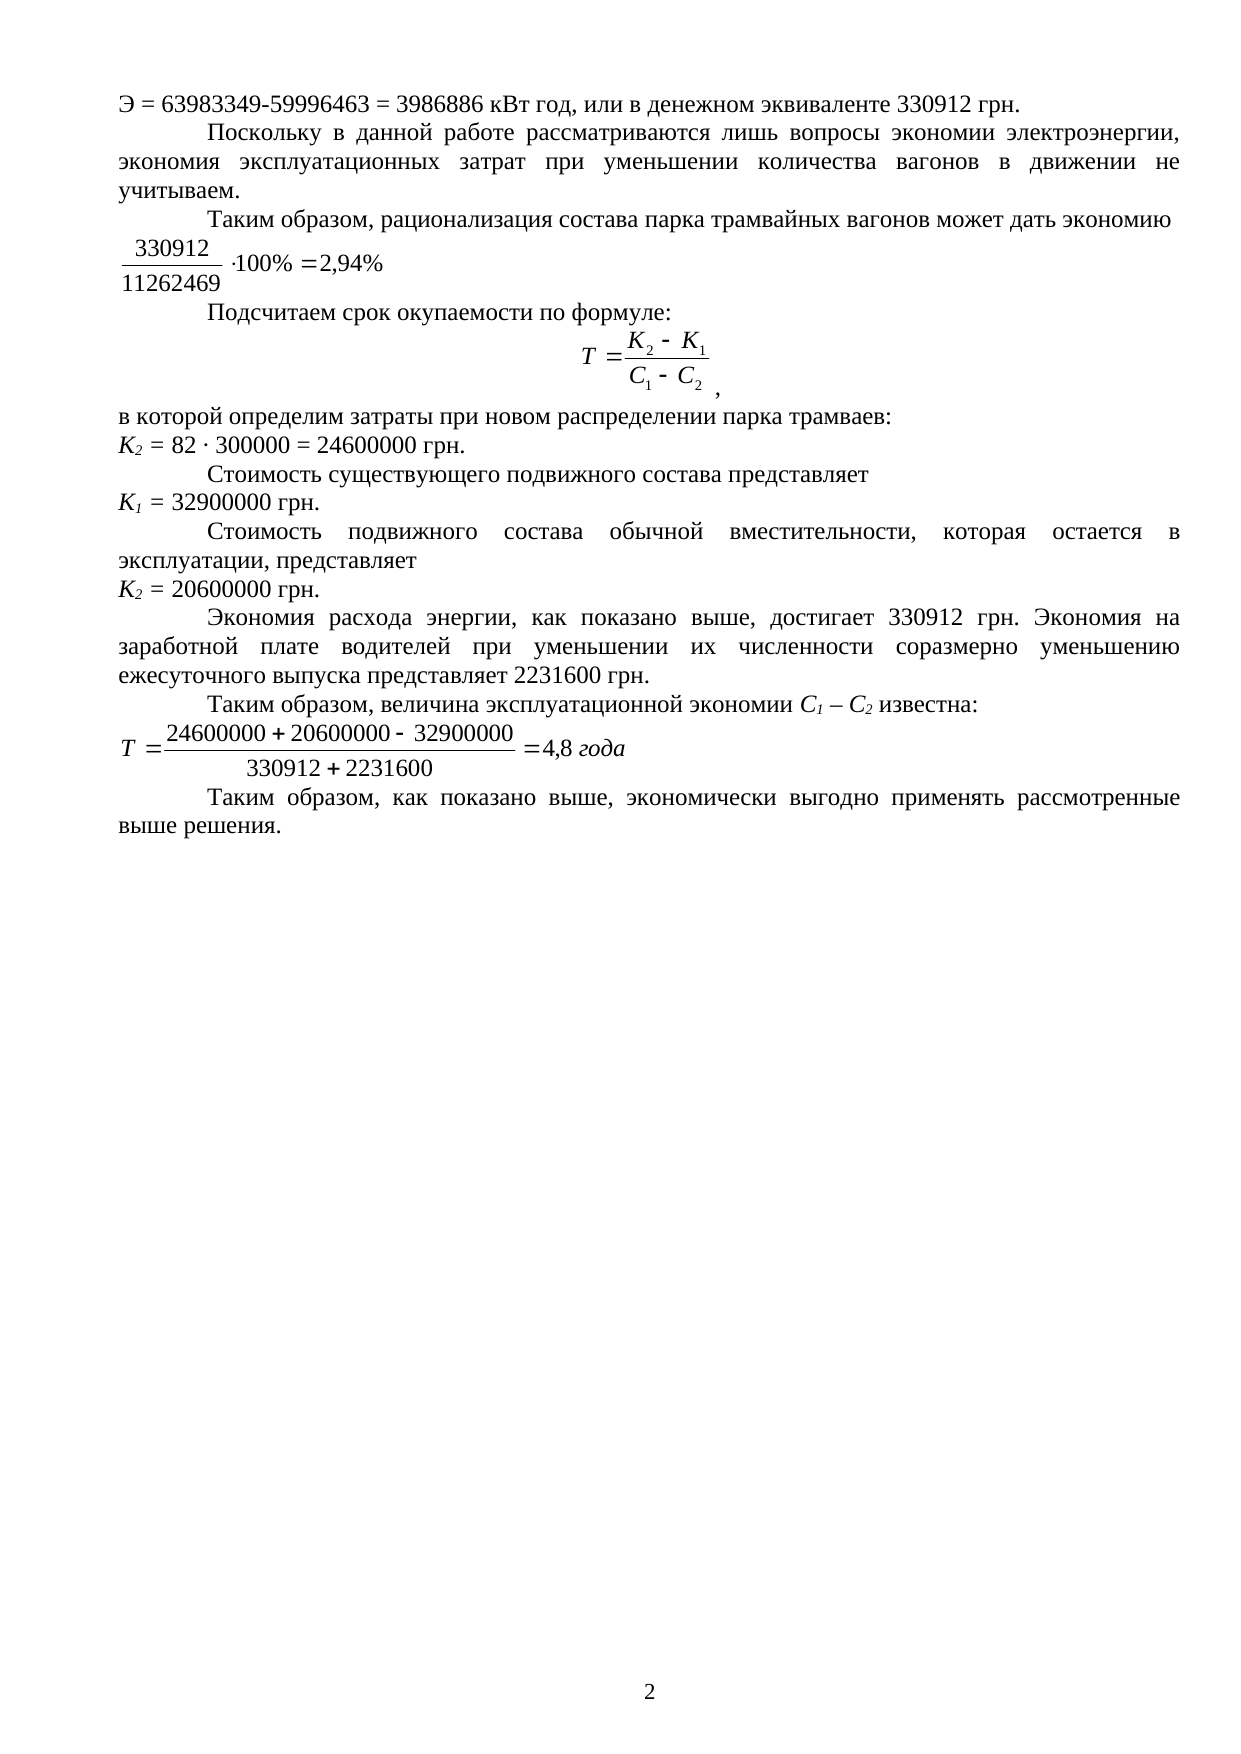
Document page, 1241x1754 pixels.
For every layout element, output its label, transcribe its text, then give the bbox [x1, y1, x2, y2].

text Стоимость существующего подвижного состава представляет [118, 459, 1181, 487]
text в которой определим затраты при новом распределении парка трамваев: [118, 401, 1181, 430]
text Таким образом, как показано выше, экономически выгодно применять рассмотренные выше решения. [118, 782, 1181, 839]
text К2 = 20600000 грн. [118, 574, 1181, 602]
text Таким образом, величина эксплуатационной экономии C1 – C2 известна: [118, 689, 1181, 717]
text Подсчитаем срок окупаемости по формуле: [118, 297, 1181, 325]
text Экономия расхода энергии, как показано выше, достигает 330912 грн. Экономия на заработной плате водителей при уменьшении их численности соразмерно уменьшению ежесуточного выпуска представляет 2231600 грн. [118, 602, 1181, 689]
text , [118, 325, 1181, 401]
text Поскольку в данной работе рассматриваются лишь вопросы экономии электроэнергии, экономия эксплуатационных затрат при уменьшении количества вагонов в движении не учитываем. [118, 117, 1181, 204]
text Э = 63983349-59996463 = 3986886 кВт год, или в денежном эквиваленте 330912 грн. [118, 89, 1181, 117]
text К1 = 32900000 грн. [118, 487, 1181, 516]
text Таким образом, рационализация состава парка трамвайных вагонов может дать экономию [118, 204, 1181, 232]
text Стоимость подвижного состава обычной вместительности, которая остается в эксплуатации, представляет [118, 516, 1181, 574]
text К2 = 82 ∙ 300000 = 24600000 грн. [118, 430, 1181, 459]
